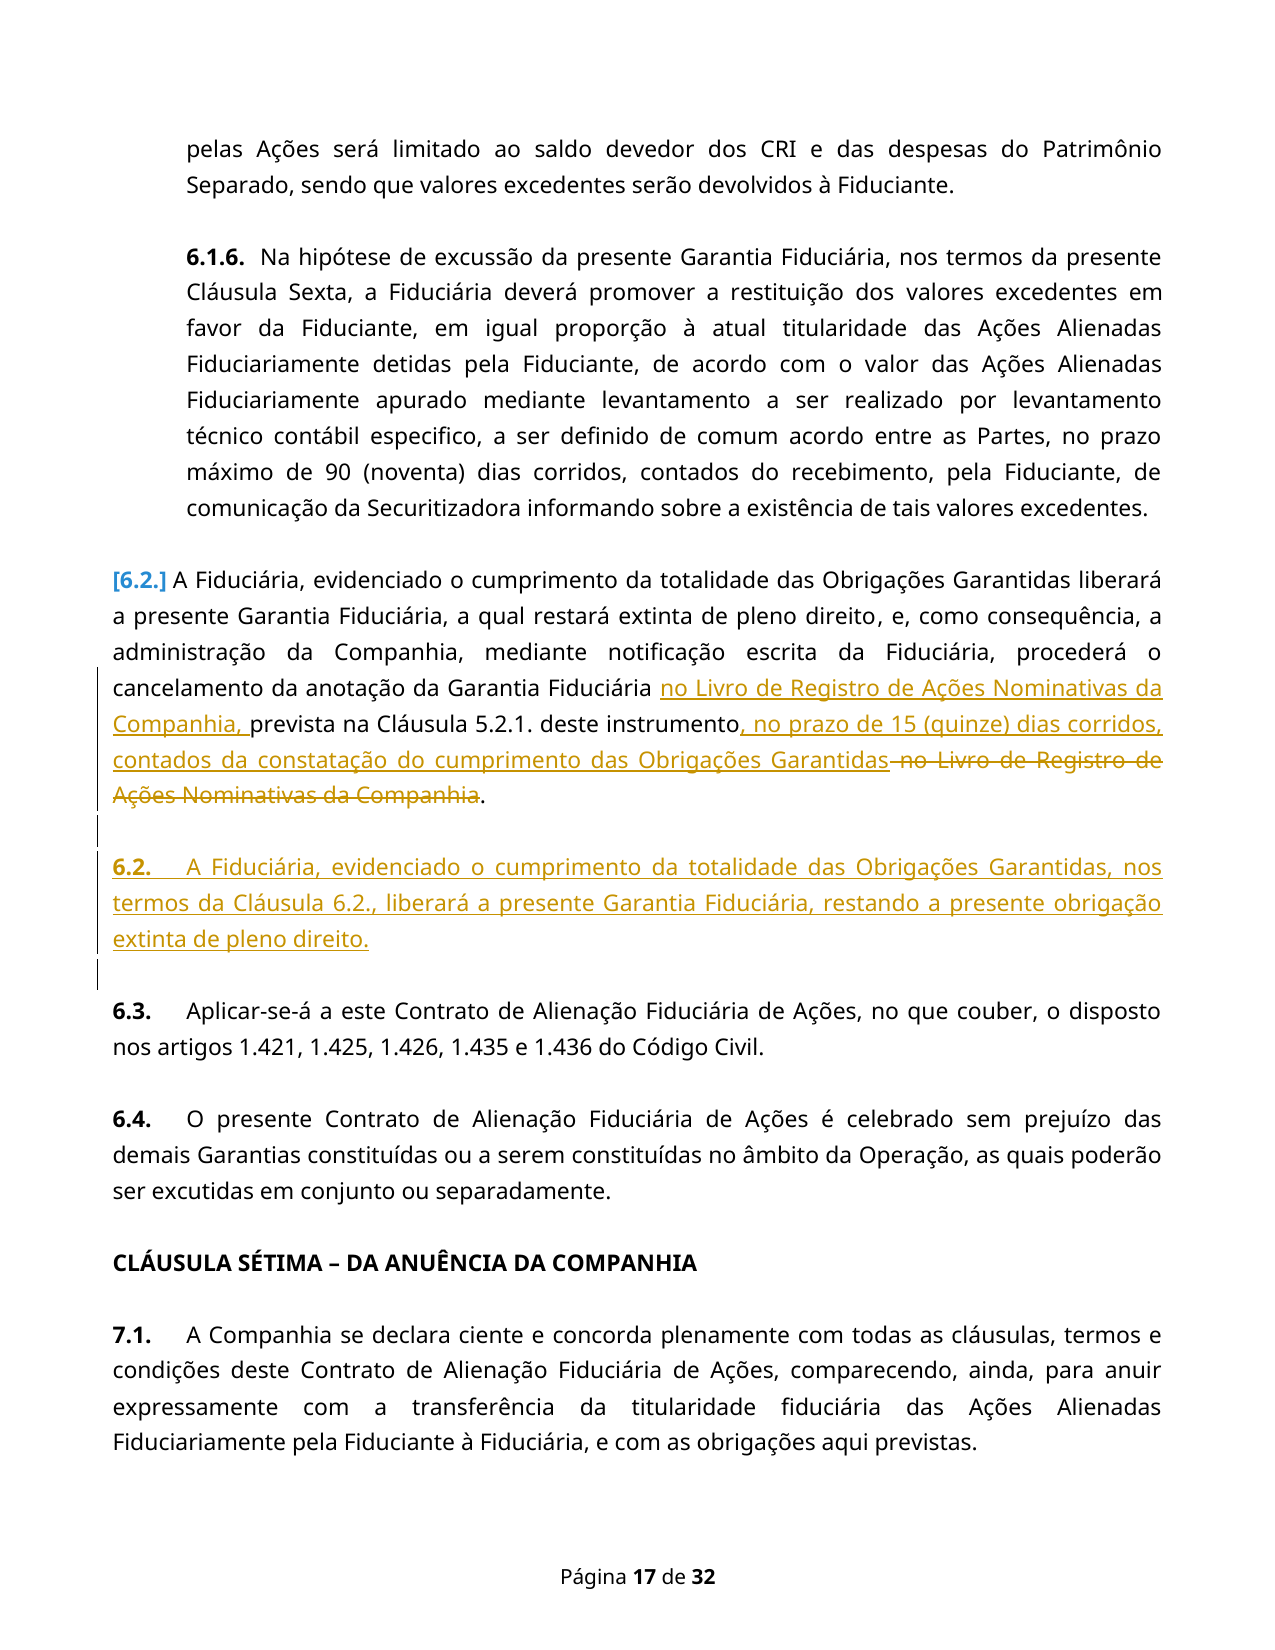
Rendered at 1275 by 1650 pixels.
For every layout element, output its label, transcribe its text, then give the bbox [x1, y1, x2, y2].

text CLÁUSULA SÉTIMA – DA ANUÊNCIA DA COMPANHIA [112, 1247, 1163, 1278]
list Na hipótese de excussão da presente Garantia Fiduciária, nos termos da presente Cláusula Sexta, a Fiduciária deverá promover a restituição dos valores excedentes em favor da Fiduciante, em igual proporção à atual titularidade das Ações Alienadas Fiduciariamente detidas pela Fiduciante, de acordo com o valor das Ações Alienadas Fiduciariamente apurado mediante levantamento a ser realizado por levantamento técnico contábil especifico, a ser definido de comum acordo entre as Partes, no prazo máximo de 90 (noventa) dias corridos, contados do recebimento, pela Fiduciante, de comunicação da Securitizadora informando sobre a existência de tais valores excedentes. [186, 240, 1163, 523]
list O presente Contrato de Alienação Fiduciária de Ações é celebrado sem prejuízo das demais Garantias constituídas ou a serem constituídas no âmbito da Operação, as quais poderão ser excutidas em conjunto ou separadamente. [112, 1103, 1163, 1206]
list A Fiduciária, evidenciado o cumprimento da totalidade das Obrigações Garantidas liberará a presente Garantia Fiduciária, a qual restará extinta de pleno direito, e, como consequência, a administração da Companhia, mediante notificação escrita da Fiduciária, procederá o cancelamento da anotação da Garantia Fiduciária prevista na Cláusula 5.2.1. deste instrumento. [112, 564, 1163, 811]
list A Companhia se declara ciente e concorda plenamente com todas as cláusulas, termos e condições deste Contrato de Alienação Fiduciária de Ações, comparecendo, ainda, para anuir expressamente com a transferência da titularidade fiduciária das Ações Alienadas Fiduciariamente pela Fiduciante à Fiduciária, e com as obrigações aqui previstas. [112, 1318, 1163, 1458]
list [186, 133, 1163, 200]
list Aplicar-se-á a este Contrato de Alienação Fiduciária de Ações, no que couber, o disposto nos artigos 1.421, 1.425, 1.426, 1.435 e 1.436 do Código Civil. [112, 995, 1163, 1062]
